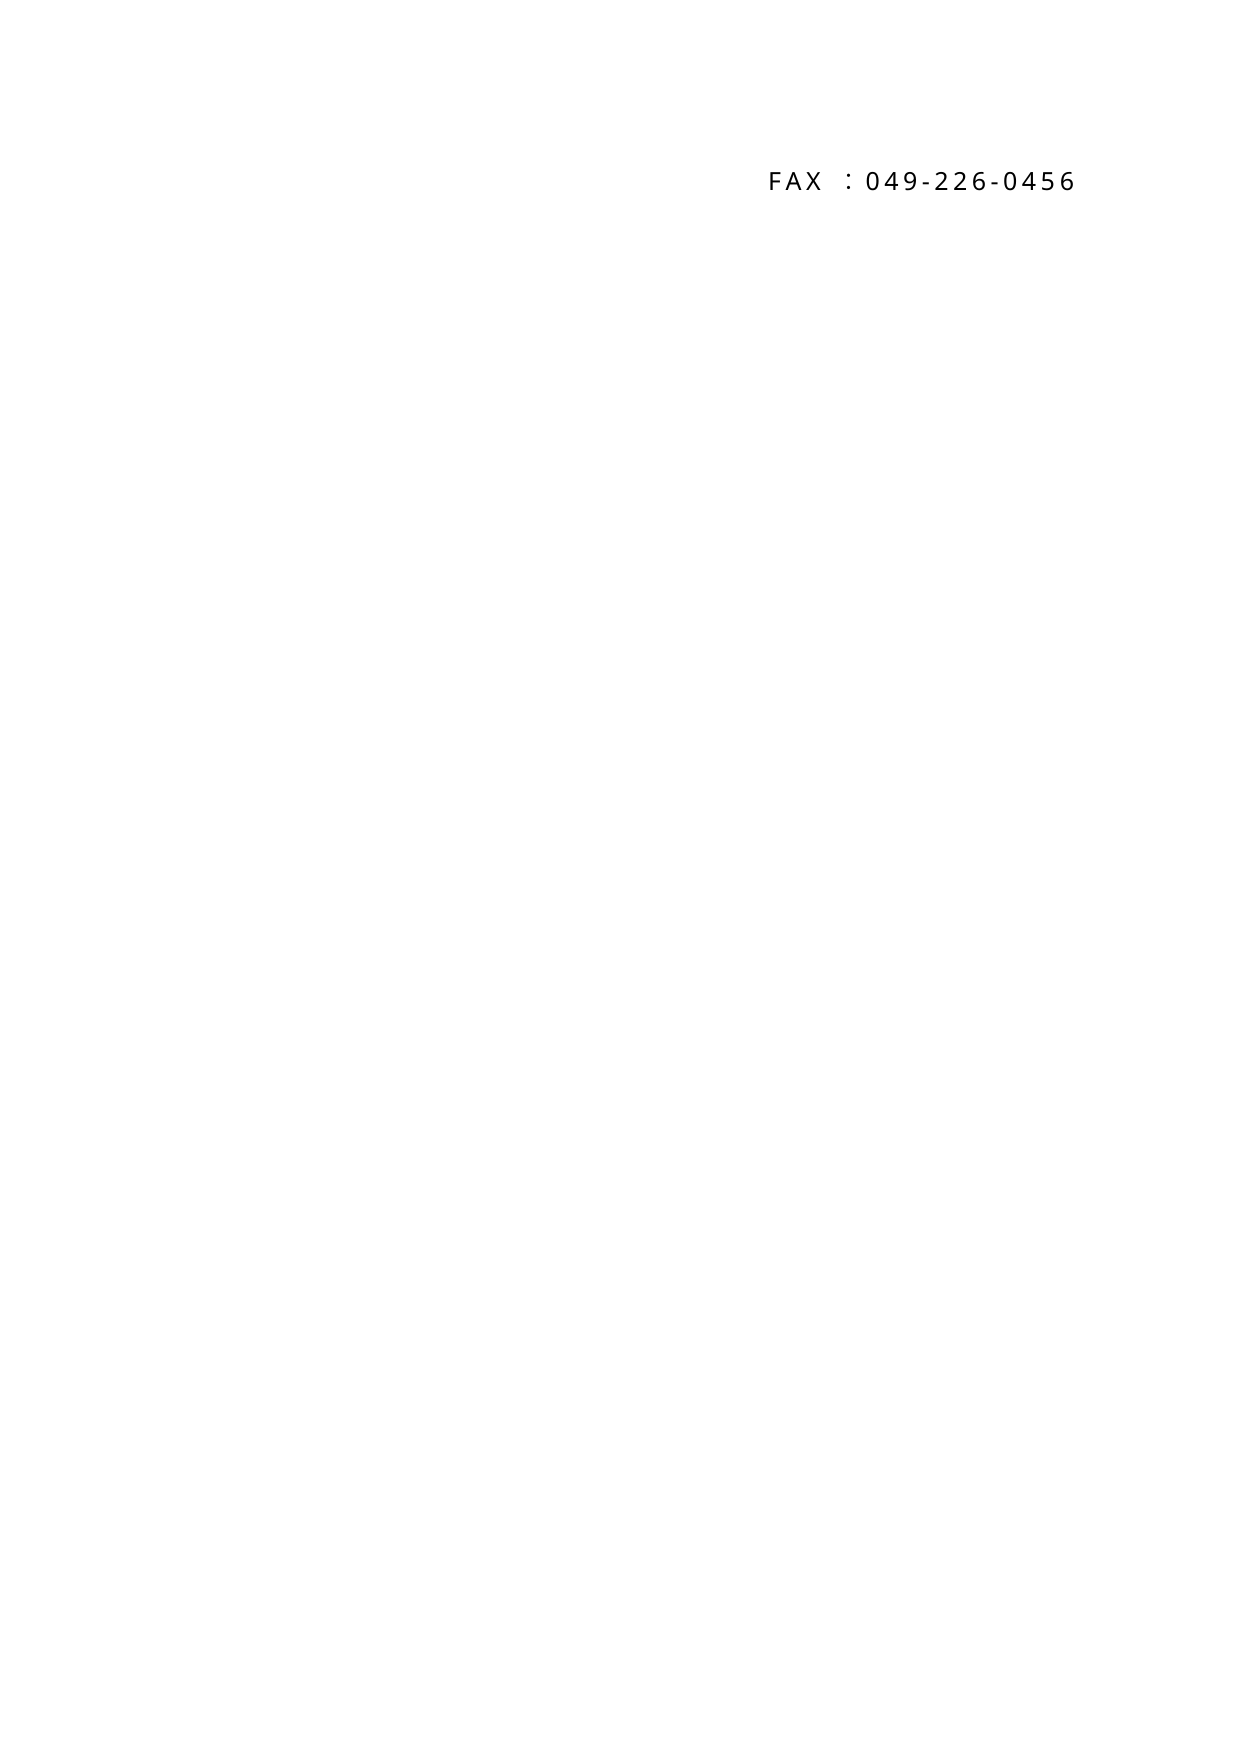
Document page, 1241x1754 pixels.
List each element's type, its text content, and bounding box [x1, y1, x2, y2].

text FAX ：049-226-0456 [165, 161, 1075, 198]
